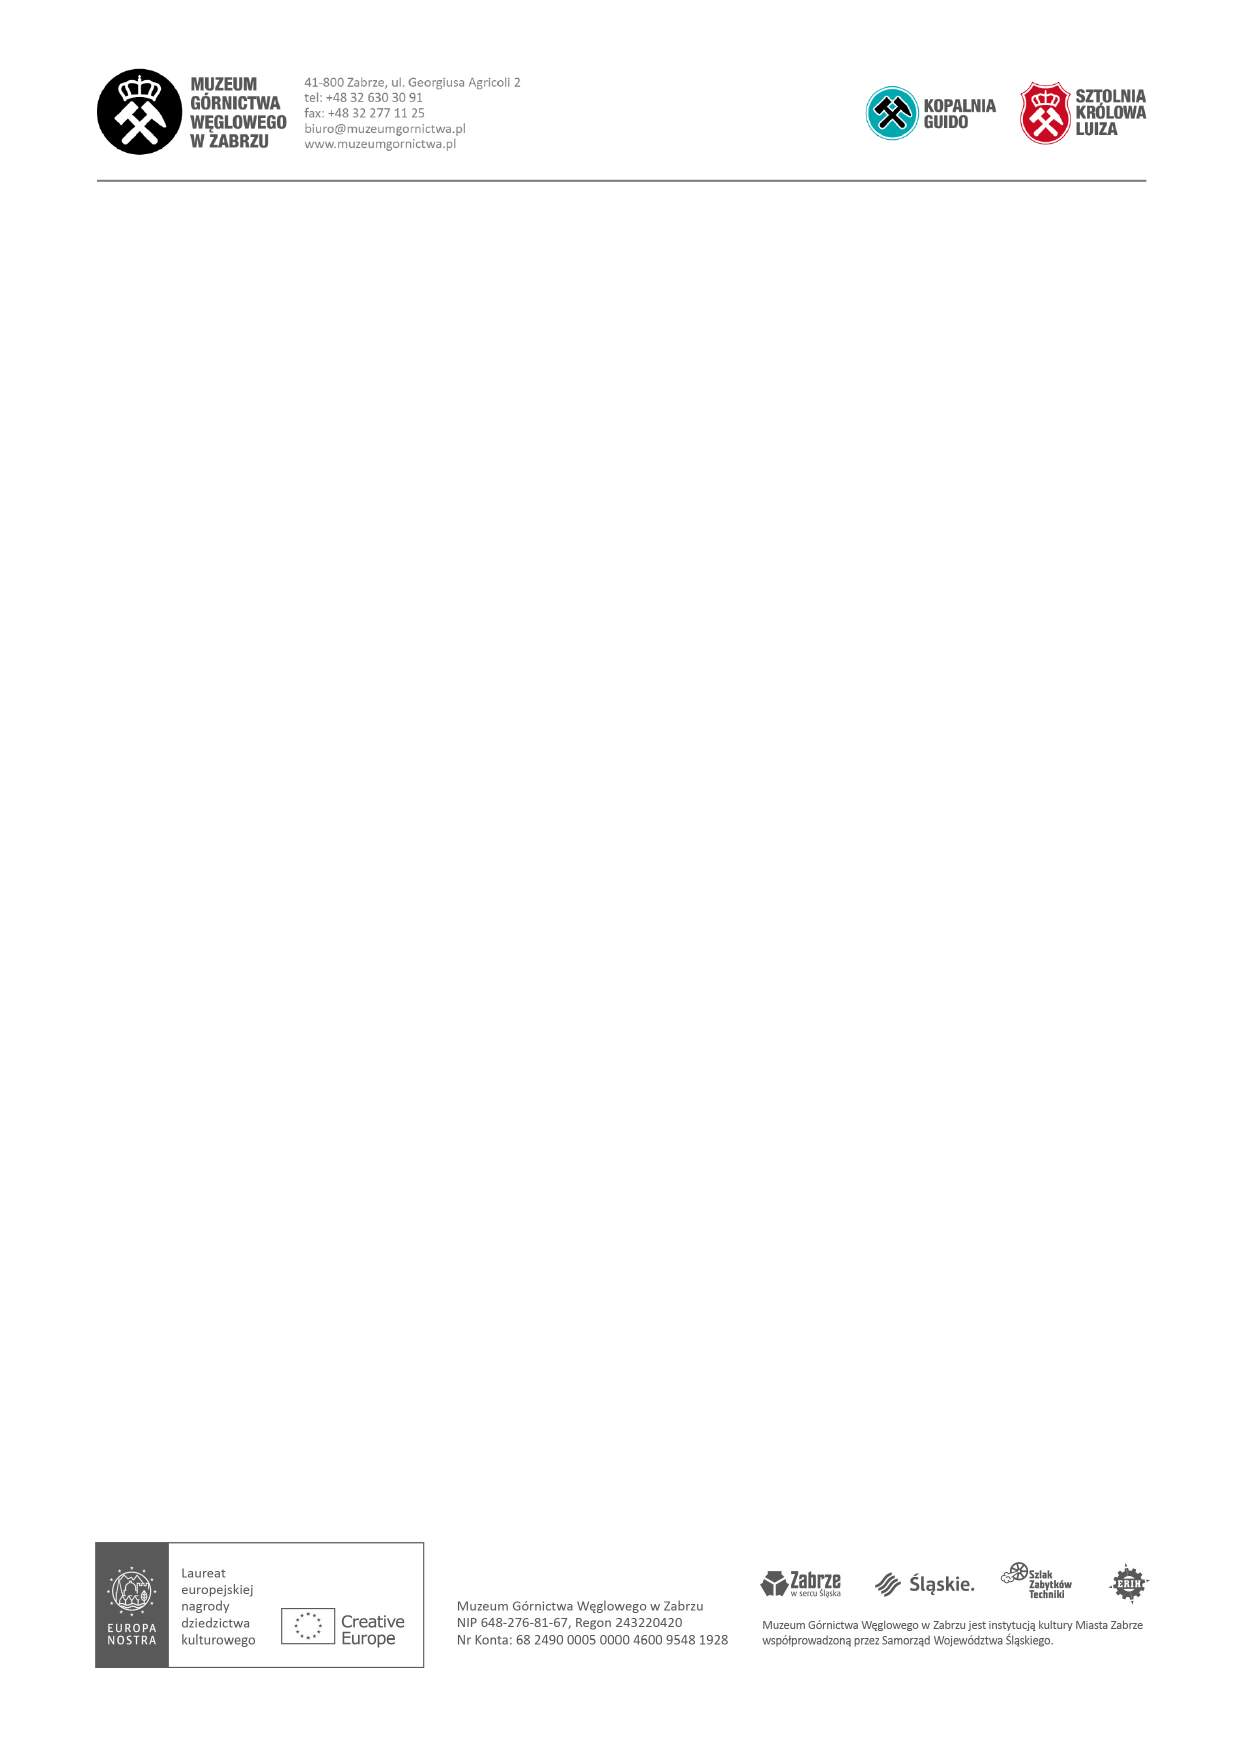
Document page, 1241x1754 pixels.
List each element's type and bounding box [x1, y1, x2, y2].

picture [0, 1517, 1241, 1754]
picture [1, 1, 1241, 184]
